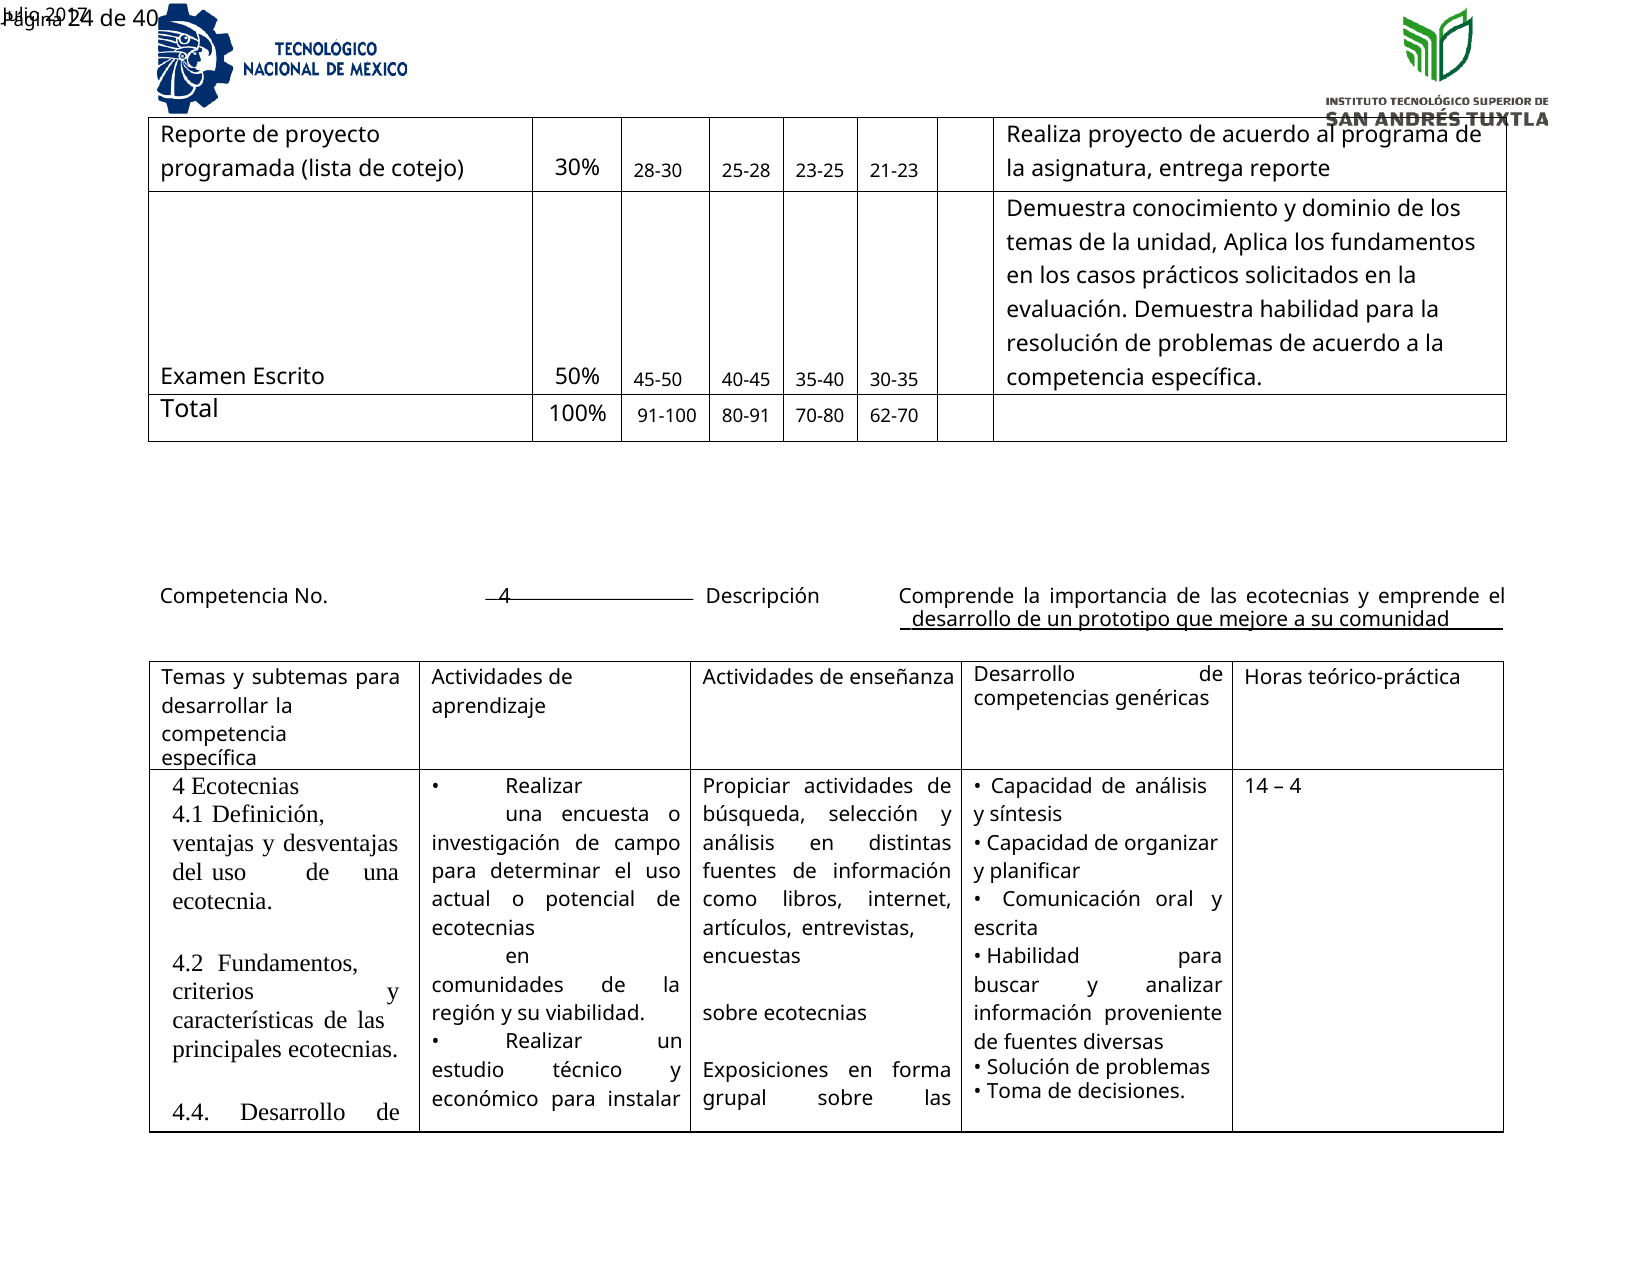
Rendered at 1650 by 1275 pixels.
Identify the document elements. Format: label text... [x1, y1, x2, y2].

table_cell 35-40 [784, 192, 857, 394]
table_header 30% [533, 118, 621, 191]
table_header 28-30 [622, 118, 709, 191]
table_cell Demuestra conocimiento y dominio de los temas de la unidad, Aplica los fundamentos en los casos prácticos solicitados en la evaluación. Demuestra habilidad para la resolución de problemas de acuerdo a la competencia específica. [994, 192, 1506, 394]
table_cell 100% [533, 395, 621, 441]
table_header 23-25 [784, 118, 857, 191]
table_cell 40-45 [710, 192, 783, 394]
table_header Horas teórico-práctica [1233, 662, 1503, 769]
picture [1326, 7, 1549, 126]
table_cell 50% [533, 192, 621, 394]
table_header 21-23 [858, 118, 937, 191]
table_cell 70-80 [784, 395, 857, 441]
table_cell 14 – 4 [1233, 770, 1503, 1131]
table_cell 45-50 [622, 192, 709, 394]
table_cell 30-35 [858, 192, 937, 394]
table_header Reporte de proyecto programada (lista de cotejo) [149, 118, 532, 191]
table_header 25-28 [710, 118, 783, 191]
table_cell [938, 395, 993, 441]
table_header Desarrollo de competencias genéricas [962, 662, 1232, 769]
table_header [938, 118, 993, 191]
picture [156, 3, 408, 114]
table_header Temas y subtemas para desarrollar la competencia específica [150, 662, 419, 769]
table_header Competencia No. [139, 585, 409, 633]
table_cell Examen Escrito [149, 192, 532, 394]
table_cell Total [149, 395, 532, 441]
table_header Descripción [608, 585, 863, 633]
table_header Realiza proyecto de acuerdo al programa de la asignatura, entrega reporte [994, 118, 1506, 191]
table_header Comprende la importancia de las ecotecnias y emprende el desarrollo de un prototipo que mejore a su comunidad [863, 585, 1512, 633]
table_header Actividades de aprendizaje [420, 662, 690, 769]
table_cell 91-100 [622, 395, 709, 441]
table_header Actividades de enseñanza [691, 662, 961, 769]
table_cell 80-91 [710, 395, 783, 441]
table_cell 62-70 [858, 395, 937, 441]
table_cell [994, 395, 1506, 441]
table_cell [938, 192, 993, 394]
table_header 4 [410, 585, 608, 633]
